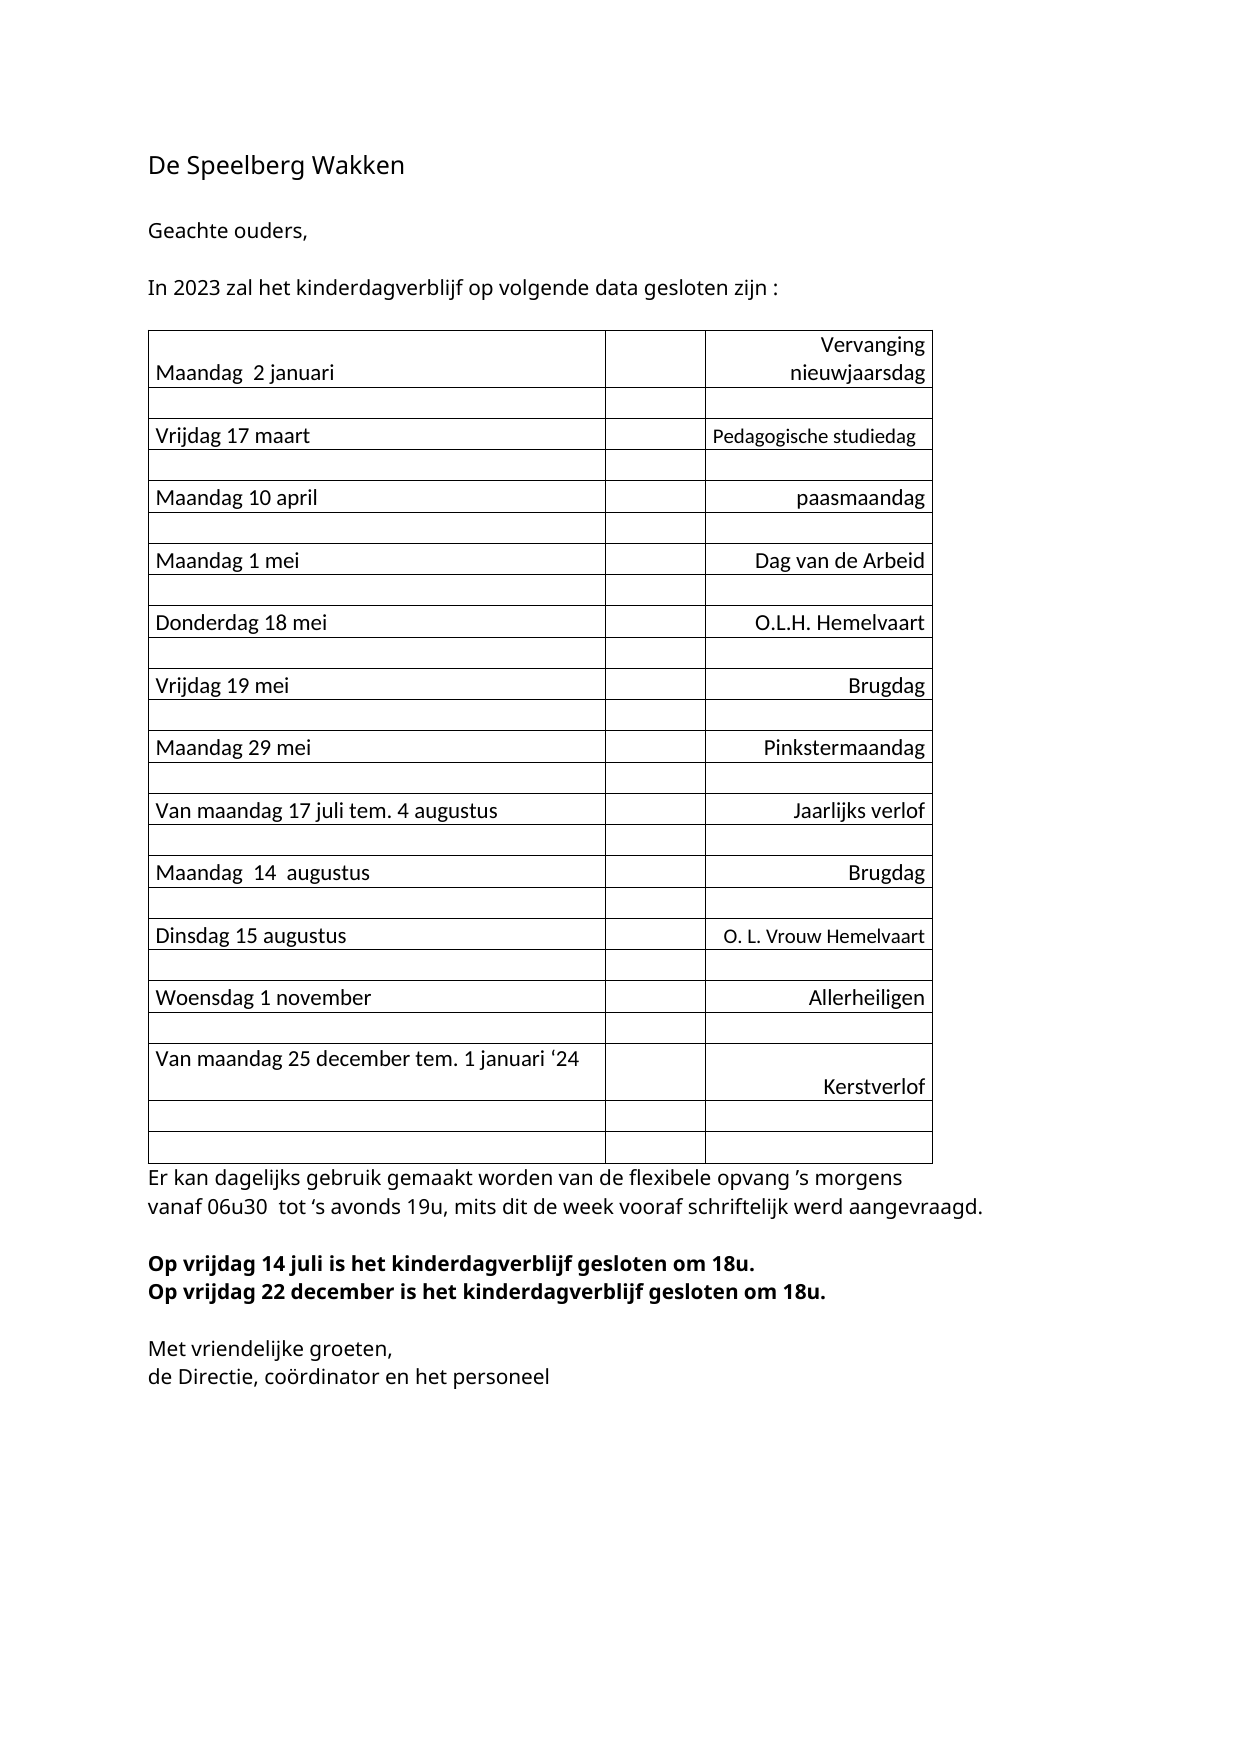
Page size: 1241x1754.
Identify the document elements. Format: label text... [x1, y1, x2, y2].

table_cell [606, 638, 705, 668]
table_cell [149, 888, 605, 918]
table_cell [706, 638, 932, 668]
table_cell Van maandag 25 december tem. 1 januari ‘24 [149, 1044, 605, 1100]
table_cell [149, 763, 605, 793]
table_cell [149, 513, 605, 543]
text de Directie, coördinator en het personeel [148, 1362, 1093, 1391]
table_cell [149, 825, 605, 855]
table_header [606, 331, 705, 387]
table_cell [706, 575, 932, 605]
table_cell Maandag 10 april [149, 481, 605, 512]
table_cell [606, 575, 705, 605]
table_cell [706, 763, 932, 793]
table_cell [706, 950, 932, 980]
table_cell [606, 919, 705, 949]
table_cell [706, 388, 932, 418]
table_cell Brugdag [706, 856, 932, 887]
text Er kan dagelijks gebruik gemaakt worden van de flexibele opvang ’s morgens [148, 1163, 1093, 1192]
table_cell [606, 731, 705, 762]
table_cell [706, 888, 932, 918]
table_cell [149, 638, 605, 668]
table_cell [606, 825, 705, 855]
table_cell Maandag 29 mei [149, 731, 605, 762]
table_cell [606, 1101, 705, 1131]
table_cell Dinsdag 15 augustus [149, 919, 605, 949]
table_cell [149, 1101, 605, 1131]
text In 2023 zal het kinderdagverblijf op volgende data gesloten zijn : [148, 273, 1093, 301]
table_cell [706, 1101, 932, 1131]
table_cell [149, 1132, 605, 1162]
table_cell Donderdag 18 mei [149, 606, 605, 637]
text De Speelberg Wakken [148, 148, 1093, 182]
table_cell [149, 950, 605, 980]
table_cell [606, 1013, 705, 1043]
table_cell [606, 888, 705, 918]
text vanaf 06u30 tot ‘s avonds 19u, mits dit de week vooraf schriftelijk werd aangevraagd. [148, 1192, 1093, 1220]
table_header Vervanging nieuwjaarsdag [706, 331, 932, 387]
table_cell [149, 388, 605, 418]
text Met vriendelijke groeten, [148, 1334, 1093, 1362]
table_cell [606, 1044, 705, 1100]
table_cell [706, 825, 932, 855]
table_cell [706, 1132, 932, 1162]
table_cell Woensdag 1 november [149, 981, 605, 1012]
table_cell [706, 450, 932, 480]
table_cell [606, 606, 705, 637]
table_cell [706, 1013, 932, 1043]
table_cell Pedagogische studiedag [706, 419, 932, 449]
text Op vrijdag 22 december is het kinderdagverblijf gesloten om 18u. [148, 1277, 1093, 1306]
table_cell [606, 481, 705, 512]
table_cell [606, 669, 705, 699]
table_cell [149, 575, 605, 605]
table_header Maandag 2 januari [149, 331, 605, 387]
table_cell [606, 981, 705, 1012]
text Op vrijdag 14 juli is het kinderdagverblijf gesloten om 18u. [148, 1249, 1093, 1277]
table_cell Allerheiligen [706, 981, 932, 1012]
table_cell [606, 763, 705, 793]
table_cell O. L. Vrouw Hemelvaart [706, 919, 932, 949]
table_cell [606, 513, 705, 543]
table_cell [606, 794, 705, 824]
table_cell [606, 544, 705, 574]
table_cell [606, 950, 705, 980]
table_cell [149, 1013, 605, 1043]
table_cell [606, 700, 705, 730]
table_cell Dag van de Arbeid [706, 544, 932, 574]
table_cell [149, 700, 605, 730]
table_cell Vrijdag 17 maart [149, 419, 605, 449]
table_cell Jaarlijks verlof [706, 794, 932, 824]
table_cell Pinkstermaandag [706, 731, 932, 762]
table_cell O.L.H. Hemelvaart [706, 606, 932, 637]
table_cell [706, 700, 932, 730]
table_cell Brugdag [706, 669, 932, 699]
table_cell [606, 856, 705, 887]
table_cell Kerstverlof [706, 1044, 932, 1100]
table_cell [606, 388, 705, 418]
text Geachte ouders, [148, 216, 1093, 244]
table_cell Vrijdag 19 mei [149, 669, 605, 699]
table_cell [706, 513, 932, 543]
table_cell [149, 450, 605, 480]
table_cell [606, 419, 705, 449]
table_cell paasmaandag [706, 481, 932, 512]
table_cell [606, 1132, 705, 1162]
table_cell [606, 450, 705, 480]
table_cell Maandag 1 mei [149, 544, 605, 574]
table_cell Van maandag 17 juli tem. 4 augustus [149, 794, 605, 824]
table_cell Maandag 14 augustus [149, 856, 605, 887]
